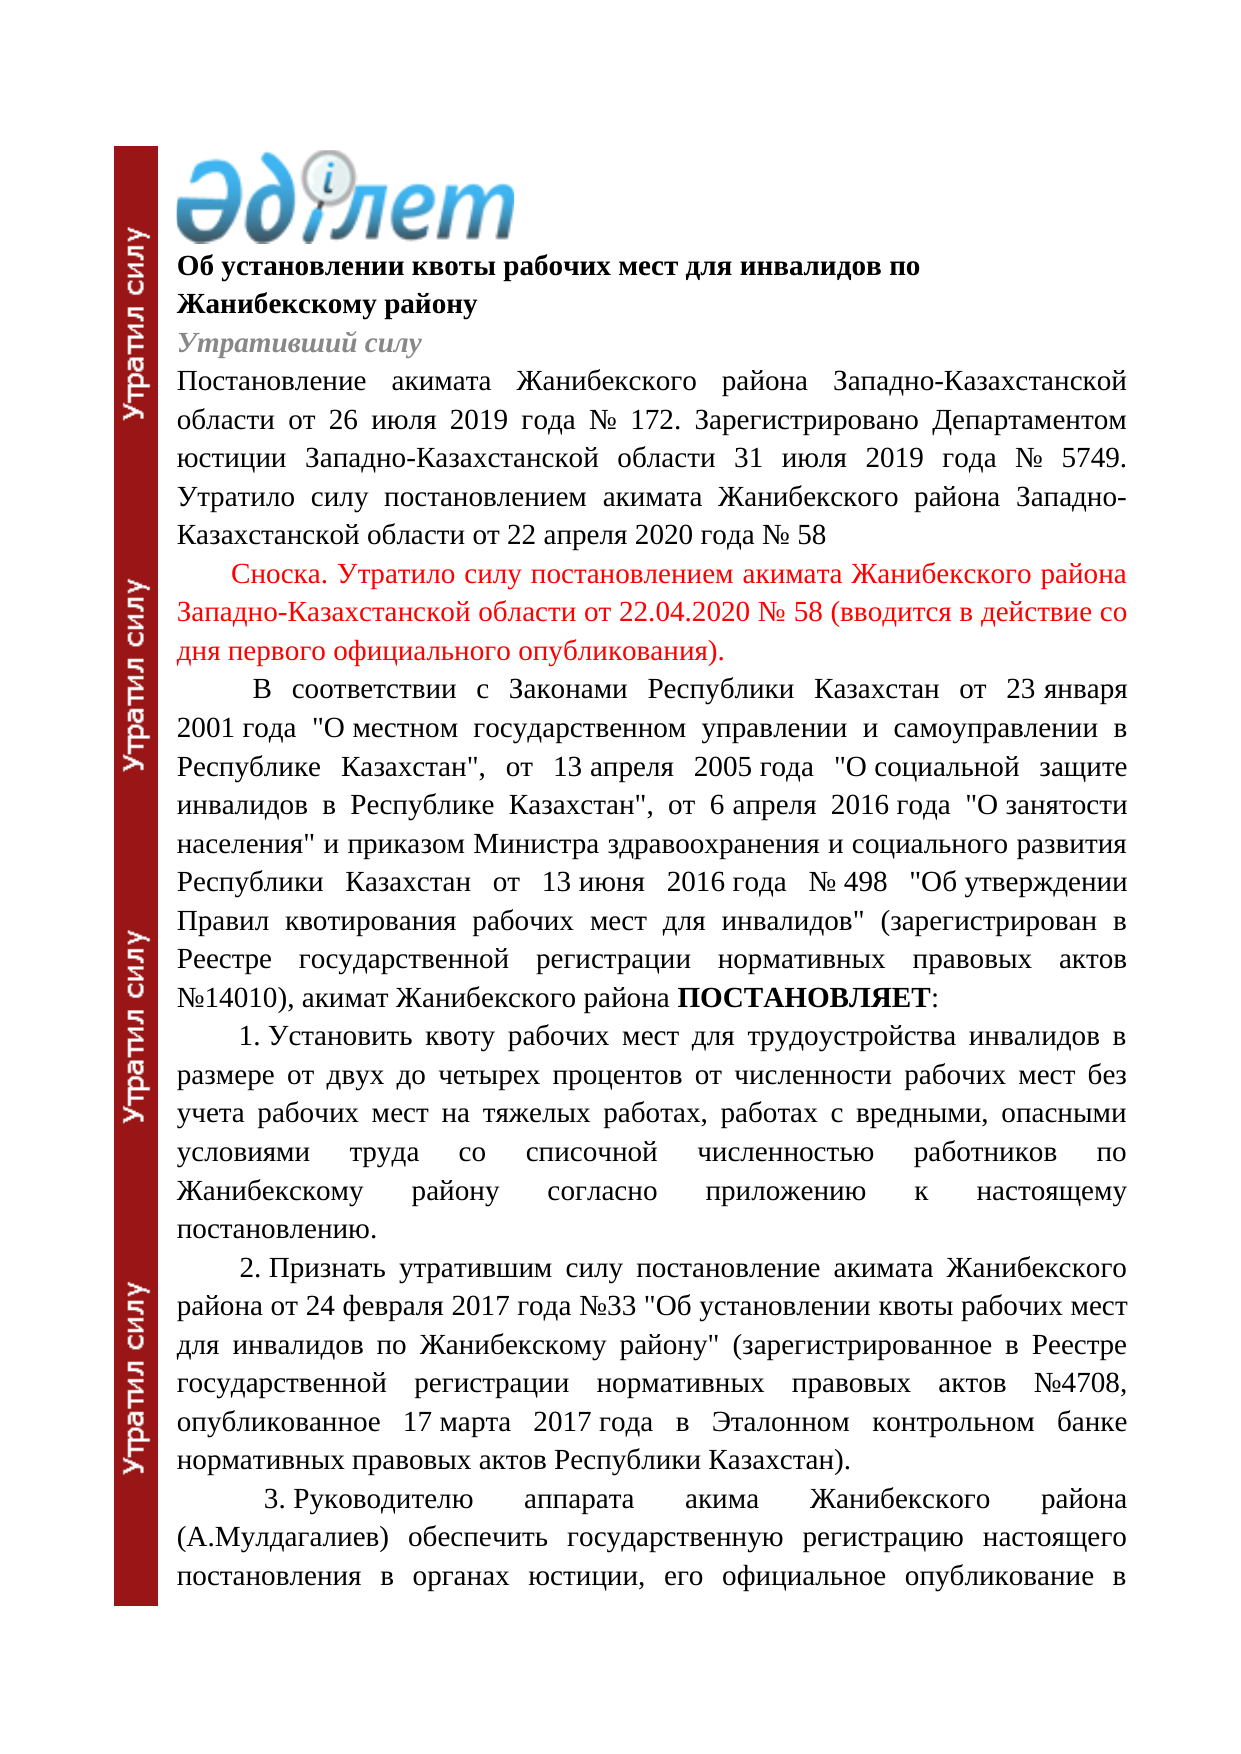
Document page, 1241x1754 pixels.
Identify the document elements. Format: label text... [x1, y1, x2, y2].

text В соответствии с Законами Республики Казахстан от 23 января 2001 года "О местном государственном управлении и самоуправлении в Республике Казахстан", от 13 апреля 2005 года "О социальной защите инвалидов в Республике Казахстан", от 6 апреля 2016 года "О занятости населения" и приказом Министра здравоохранения и социального развития Республики Казахстан от 13 июня 2016 года № 498 "Об утверждении Правил квотирования рабочих мест для инвалидов" (зарегистрирован в Реестре государственной регистрации нормативных правовых актов №14010), акимат Жанибекского района ПОСТАНОВЛЯЕТ: [112, 672, 1128, 1013]
picture [114, 1245, 158, 1250]
picture [176, 150, 515, 244]
text 2. Признать утратившим силу постановление акимата Жанибекского района от 24 февраля 2017 года №33 "Об установлении квоты рабочих мест для инвалидов по Жанибекскому району" (зарегистрированное в Реестре государственной регистрации нормативных правовых актов №4708, опубликованное 17 марта 2017 года в Эталонном контрольном банке нормативных правовых актов Республики Казахстан). [112, 1250, 1128, 1476]
picture [114, 320, 158, 325]
text Утративший силу [112, 325, 1128, 358]
text 1. Установить квоту рабочих мест для трудоустройства инвалидов в размере от двух до четырех процентов от численности рабочих мест без учета рабочих мест на тяжелых работах, работах с вредными, опасными условиями труда со списочной численностью работников по Жанибекскому району согласно приложению к настоящему постановлению. [112, 1018, 1128, 1245]
picture [114, 358, 158, 363]
text Сноска. Утратило силу постановлением акимата Жанибекского района Западно-Казахстанской области от 22.04.2020 № 58 (вводится в действие со дня первого официального опубликования). [112, 556, 1128, 667]
text Об установлении квоты рабочих мест для инвалидов по Жанибекскому району [112, 248, 1128, 320]
picture [114, 1476, 158, 1481]
picture [114, 551, 158, 556]
picture [114, 146, 158, 248]
picture [114, 1013, 158, 1018]
picture [114, 1592, 158, 1606]
text Постановление акимата Жанибекского района Западно-Казахстанской области от 26 июля 2019 года № 172. Зарегистрировано Департаментом юстиции Западно-Казахстанской области 31 июля 2019 года № 5749. Утратило силу постановлением акимата Жанибекского района Западно-Казахстанской области от 22 апреля 2020 года № 58 [112, 363, 1128, 551]
picture [114, 667, 158, 672]
